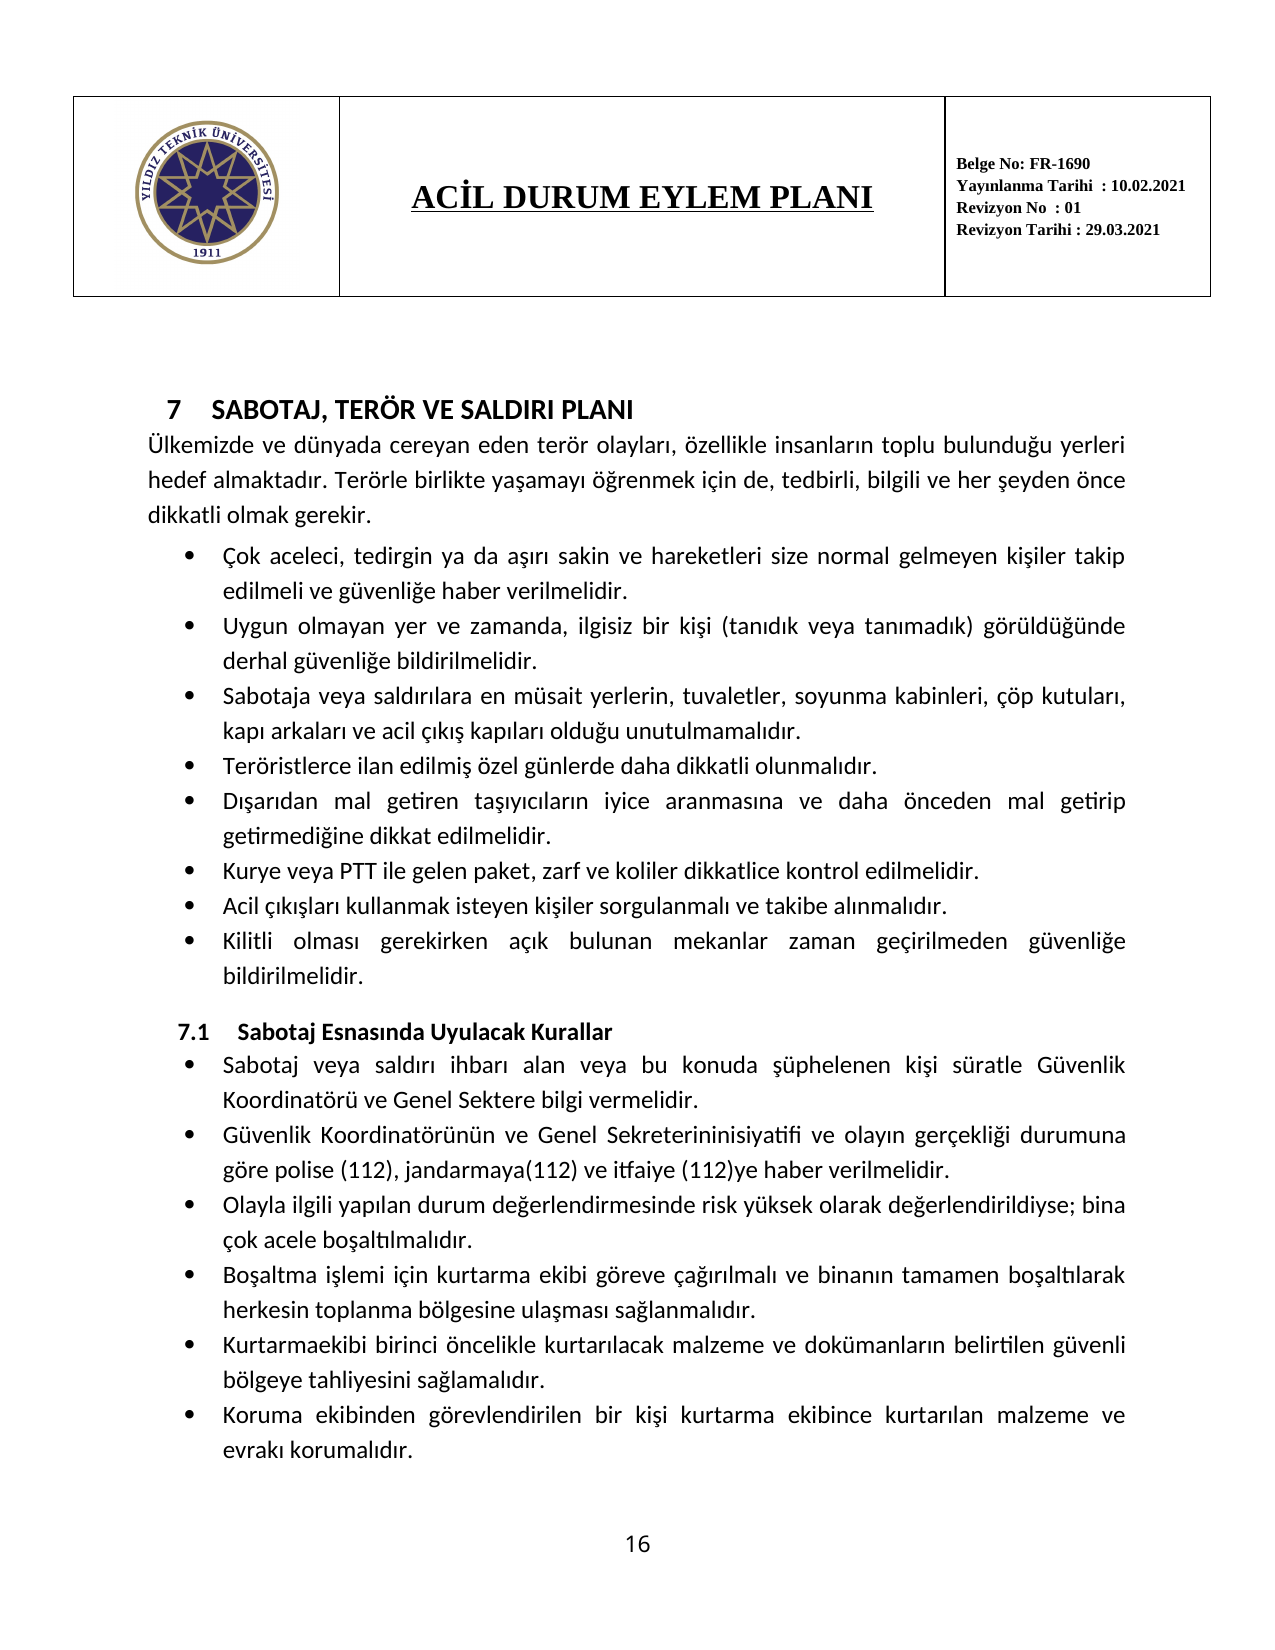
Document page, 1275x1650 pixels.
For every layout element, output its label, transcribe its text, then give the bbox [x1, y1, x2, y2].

subtitle Sabotaj Esnasında Uyulacak Kurallar [177, 1016, 1127, 1047]
list Çok aceleci, tedirgin ya da aşırı sakin ve hareketleri size normal gelmeyen kişiler takip edilmeli ve güvenliğe haber verilmelidir. [185, 540, 1127, 606]
list Sabotaj veya saldırı ihbarı alan veya bu konuda şüphelenen kişi süratle Güvenlik Koordinatörü ve Genel Sektere bilgi vermelidir. [185, 1049, 1127, 1115]
list Boşaltma işlemi için kurtarma ekibi göreve çağırılmalı ve binanın tamamen boşaltılarak herkesin toplanma bölgesine ulaşması sağlanmalıdır. [185, 1259, 1127, 1325]
list Kurtarmaekibi birinci öncelikle kurtarılacak malzeme ve dokümanların belirtilen güvenli bölgeye tahliyesini sağlamalıdır. [185, 1329, 1127, 1395]
text Ülkemizde ve dünyada cereyan eden terör olayları, özellikle insanların toplu bulunduğu yerleri hedef almaktadır. Terörle birlikte yaşamayı öğrenmek için de, tedbirli, bilgili ve her şeyden önce dikkatli olmak gerekir. [148, 429, 1127, 530]
list Kurye veya PTT ile gelen paket, zarf ve koliler dikkatlice kontrol edilmelidir. [185, 855, 1127, 886]
list Güvenlik Koordinatörünün ve Genel Sekreterininisiyatifi ve olayın gerçekliği durumuna göre polise (112), jandarmaya(112) ve itfaiye (112)ye haber verilmelidir. [185, 1119, 1127, 1185]
list Koruma ekibinden görevlendirilen bir kişi kurtarma ekibince kurtarılan malzeme ve evrakı korumalıdır. [185, 1399, 1127, 1465]
picture [113, 97, 300, 296]
subtitle SABOTAJ, TERÖR VE SALDIRI PLANI [166, 391, 1127, 426]
list Kilitli olması gerekirken açık bulunan mekanlar zaman geçirilmeden güvenliğe bildirilmelidir. [185, 925, 1127, 991]
list Uygun olmayan yer ve zamanda, ilgisiz bir kişi (tanıdık veya tanımadık) görüldüğünde derhal güvenliğe bildirilmelidir. [185, 610, 1127, 676]
list Olayla ilgili yapılan durum değerlendirmesinde risk yüksek olarak değerlendirildiyse; bina çok acele boşaltılmalıdır. [185, 1189, 1127, 1255]
list Dışarıdan mal getiren taşıyıcıların iyice aranmasına ve daha önceden mal getirip getirmediğine dikkat edilmelidir. [185, 785, 1127, 851]
list Teröristlerce ilan edilmiş özel günlerde daha dikkatli olunmalıdır. [185, 750, 1127, 781]
list Acil çıkışları kullanmak isteyen kişiler sorgulanmalı ve takibe alınmalıdır. [185, 890, 1127, 921]
list Sabotaja veya saldırılara en müsait yerlerin, tuvaletler, soyunma kabinleri, çöp kutuları, kapı arkaları ve acil çıkış kapıları olduğu unutulmamalıdır. [185, 680, 1127, 746]
